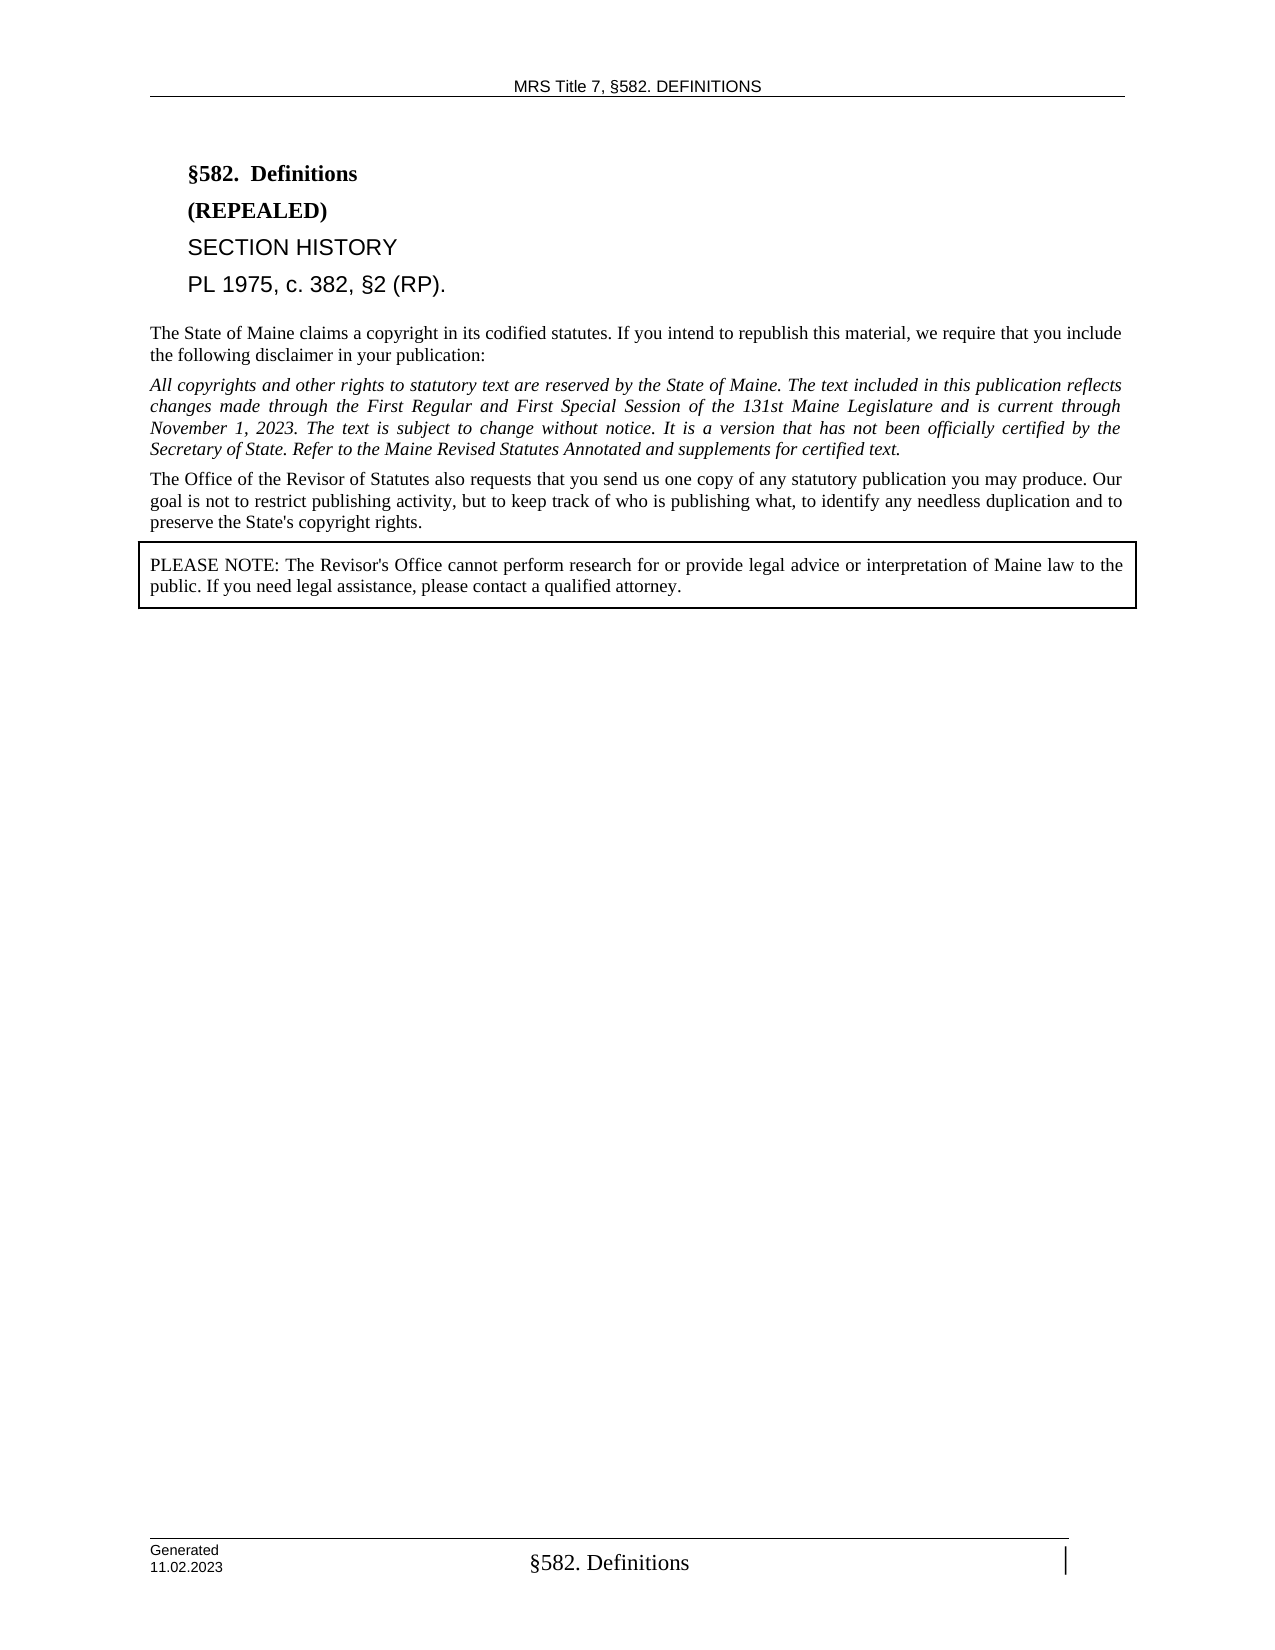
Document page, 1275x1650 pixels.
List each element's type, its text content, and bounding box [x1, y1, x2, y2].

text (REPEALED) [187, 197, 1125, 223]
text All copyrights and other rights to statutory text are reserved by the State of Maine. The text included in this publication reflects changes made through the First Regular and First Special Session of the 131st Maine Legislature and is current through November 1, 2023 . The text is subject to change without notice. It is a version that has not been officially certified by the Secretary of State. Refer to the Maine Revised Statutes Annotated and supplements for certified text. [150, 373, 1125, 460]
text §582. Definitions [187, 160, 1125, 187]
text PL 1975, c. 382, §2 (RP). [187, 271, 1125, 297]
text SECTION HISTORY [187, 234, 1125, 260]
text PLEASE NOTE: The Revisor's Office cannot perform research for or provide legal advice or interpretation of Maine law to the public. If you need legal assistance, please contact a qualified attorney. [140, 543, 1135, 607]
text The Office of the Revisor of Statutes also requests that you send us one copy of any statutory publication you may produce. Our goal is not to restrict publishing activity, but to keep track of who is publishing what, to identify any needless duplication and to preserve the State's copyright rights. [150, 468, 1125, 533]
text The State of Maine claims a copyright in its codified statutes. If you intend to republish this material, we require that you include the following disclaimer in your publication: [150, 322, 1125, 365]
